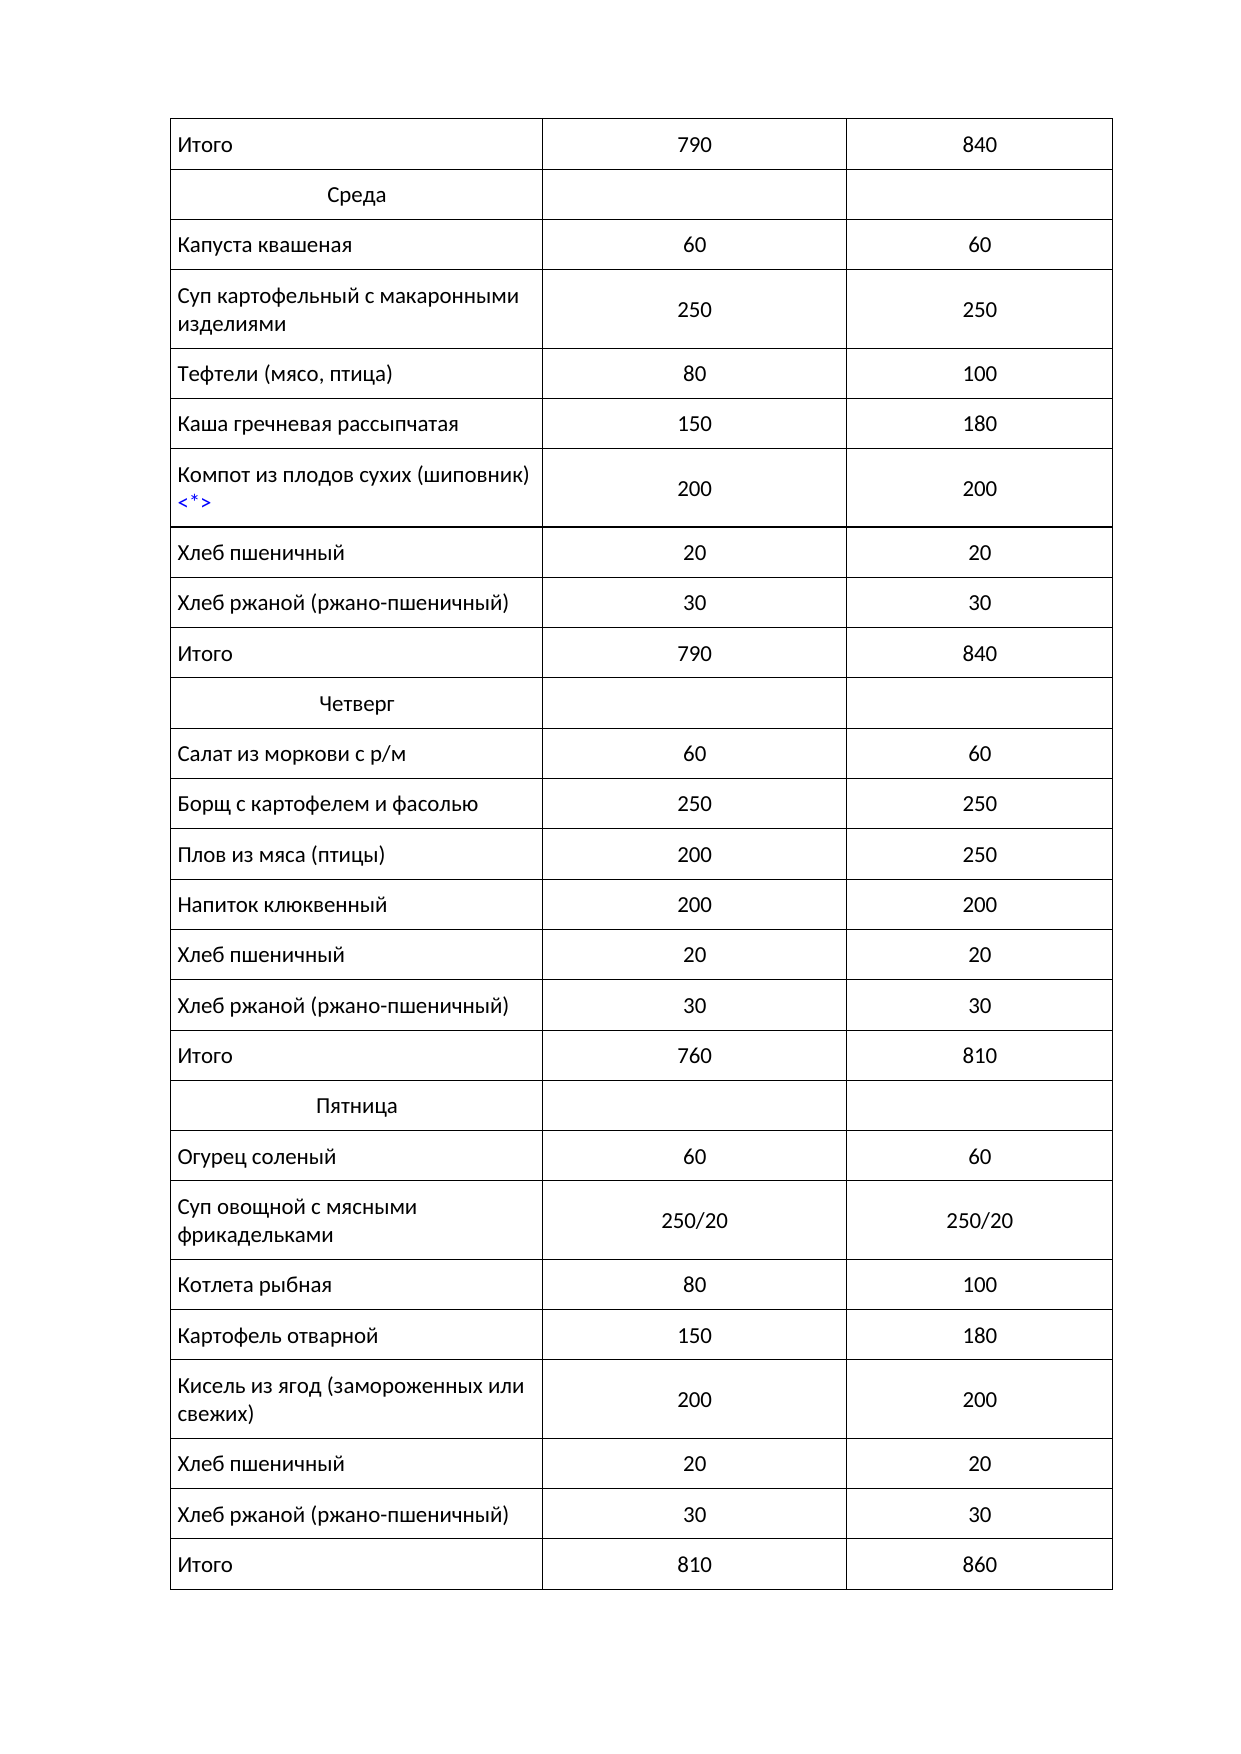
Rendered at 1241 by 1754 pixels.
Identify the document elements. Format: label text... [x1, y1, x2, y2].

table_cell 30 [847, 578, 1112, 627]
table_cell 60 [847, 729, 1112, 778]
table_cell [847, 678, 1112, 728]
table_cell Итого [171, 628, 542, 677]
table_cell Салат из моркови с р/м [171, 729, 542, 778]
table_cell [543, 1081, 846, 1130]
table_cell 80 [543, 349, 846, 398]
table_cell Компот из плодов сухих (шиповник) <*> [171, 449, 542, 526]
table_cell Каша гречневая рассыпчатая [171, 399, 542, 448]
table_cell 30 [543, 578, 846, 627]
table_cell 840 [847, 119, 1112, 168]
table_cell 860 [847, 1539, 1112, 1589]
table_cell 60 [847, 1131, 1112, 1180]
table_cell 200 [847, 449, 1112, 526]
table_cell Среда [171, 170, 542, 219]
table_cell 80 [543, 1260, 846, 1309]
table_cell 250 [847, 779, 1112, 828]
table_cell 30 [847, 980, 1112, 1029]
table_cell 810 [543, 1539, 846, 1589]
table_cell 200 [847, 1360, 1112, 1438]
table_cell 100 [847, 1260, 1112, 1309]
table_cell 60 [543, 220, 846, 269]
table_cell Хлеб ржаной (ржано-пшеничный) [171, 1489, 542, 1538]
table_cell 20 [543, 528, 846, 577]
table_cell 20 [847, 528, 1112, 577]
table_cell [543, 678, 846, 728]
table_cell [847, 170, 1112, 219]
table_cell 250/20 [847, 1181, 1112, 1259]
table_cell Борщ с картофелем и фасолью [171, 779, 542, 828]
table_cell Котлета рыбная [171, 1260, 542, 1309]
table_cell Итого [171, 1031, 542, 1080]
table_cell 180 [847, 1310, 1112, 1359]
table_cell Тефтели (мясо, птица) [171, 349, 542, 398]
table_cell 20 [847, 1439, 1112, 1488]
table_cell 180 [847, 399, 1112, 448]
table_cell Капуста квашеная [171, 220, 542, 269]
table_cell 790 [543, 119, 846, 168]
table_cell 250 [847, 270, 1112, 347]
table_cell 20 [847, 930, 1112, 979]
table_cell 60 [543, 729, 846, 778]
table_cell 200 [847, 880, 1112, 929]
table_cell 200 [543, 829, 846, 878]
table_cell 250 [847, 829, 1112, 878]
table_cell 20 [543, 1439, 846, 1488]
table_cell Пятница [171, 1081, 542, 1130]
table_cell 250 [543, 779, 846, 828]
table_cell 790 [543, 628, 846, 677]
table_cell [847, 1081, 1112, 1130]
table_cell 840 [847, 628, 1112, 677]
table_cell Хлеб ржаной (ржано-пшеничный) [171, 578, 542, 627]
table_cell Суп овощной с мясными фрикадельками [171, 1181, 542, 1259]
table_cell [543, 170, 846, 219]
table_cell 30 [847, 1489, 1112, 1538]
table_cell 60 [543, 1131, 846, 1180]
table_cell Хлеб пшеничный [171, 930, 542, 979]
table_cell 250/20 [543, 1181, 846, 1259]
table_cell 100 [847, 349, 1112, 398]
table_cell 60 [847, 220, 1112, 269]
table_cell Плов из мяса (птицы) [171, 829, 542, 878]
table_cell 200 [543, 449, 846, 526]
table_cell Суп картофельный с макаронными изделиями [171, 270, 542, 347]
table_cell 200 [543, 880, 846, 929]
table_cell Итого [171, 119, 542, 168]
table_cell Огурец соленый [171, 1131, 542, 1180]
table_cell Хлеб пшеничный [171, 528, 542, 577]
table_cell 200 [543, 1360, 846, 1438]
table_cell 250 [543, 270, 846, 347]
table_cell 30 [543, 980, 846, 1029]
table_cell Четверг [171, 678, 542, 728]
table_cell 30 [543, 1489, 846, 1538]
table_cell 810 [847, 1031, 1112, 1080]
table_cell 760 [543, 1031, 846, 1080]
table_cell Хлеб пшеничный [171, 1439, 542, 1488]
table_cell Картофель отварной [171, 1310, 542, 1359]
table_cell Кисель из ягод (замороженных или свежих) [171, 1360, 542, 1438]
table_cell 150 [543, 399, 846, 448]
table_cell Итого [171, 1539, 542, 1589]
table_cell 150 [543, 1310, 846, 1359]
table_cell Напиток клюквенный [171, 880, 542, 929]
table_cell 20 [543, 930, 846, 979]
table_cell Хлеб ржаной (ржано-пшеничный) [171, 980, 542, 1029]
